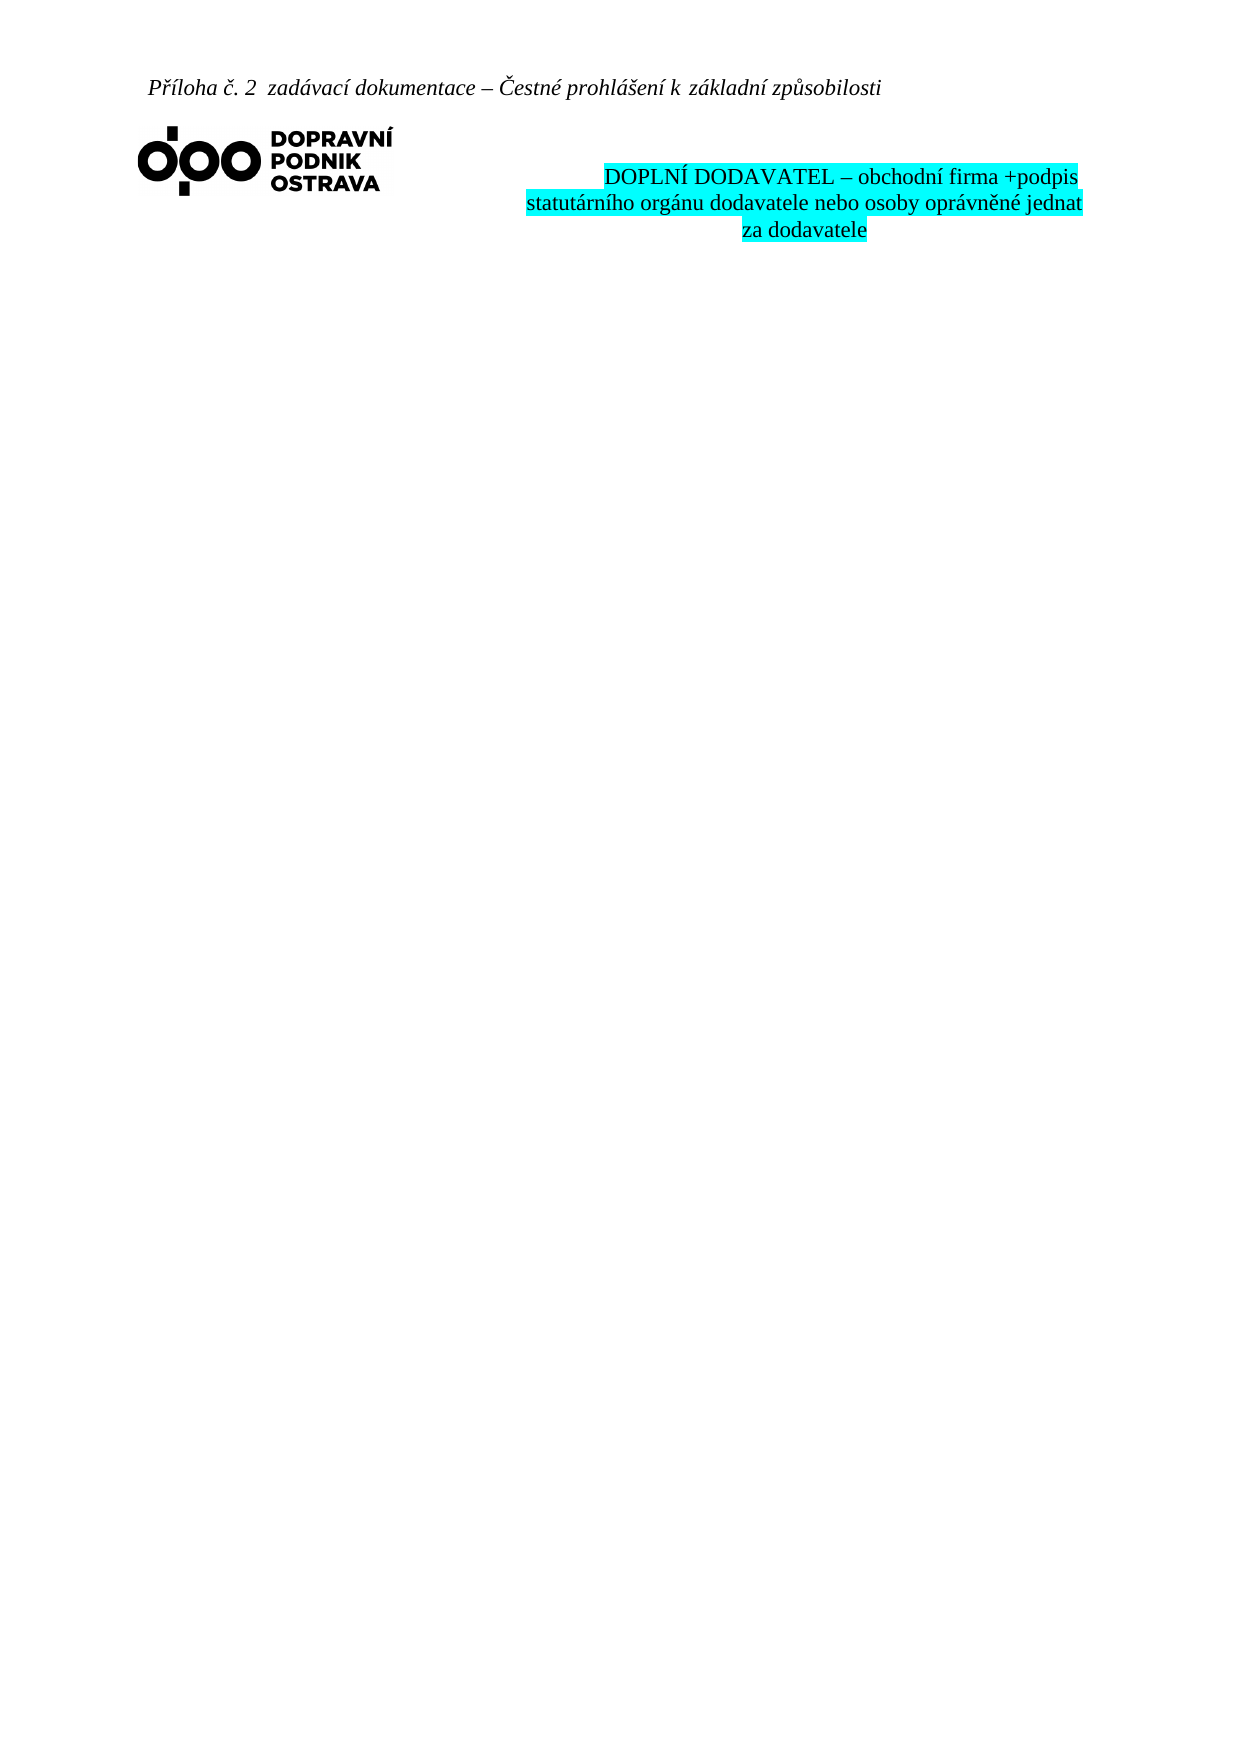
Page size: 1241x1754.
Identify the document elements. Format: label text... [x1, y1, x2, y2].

text DOPLNÍ DODAVATEL – obchodní firma +podpis statutárního orgánu dodavatele nebo osoby oprávněné jednat za dodavatele [867, 163, 1093, 242]
picture [137, 126, 394, 196]
text DOPLNÍ DODAVATEL – obchodní firma +podpis statutárního orgánu dodavatele nebo osoby oprávněné jednat za dodavatele [516, 163, 742, 242]
